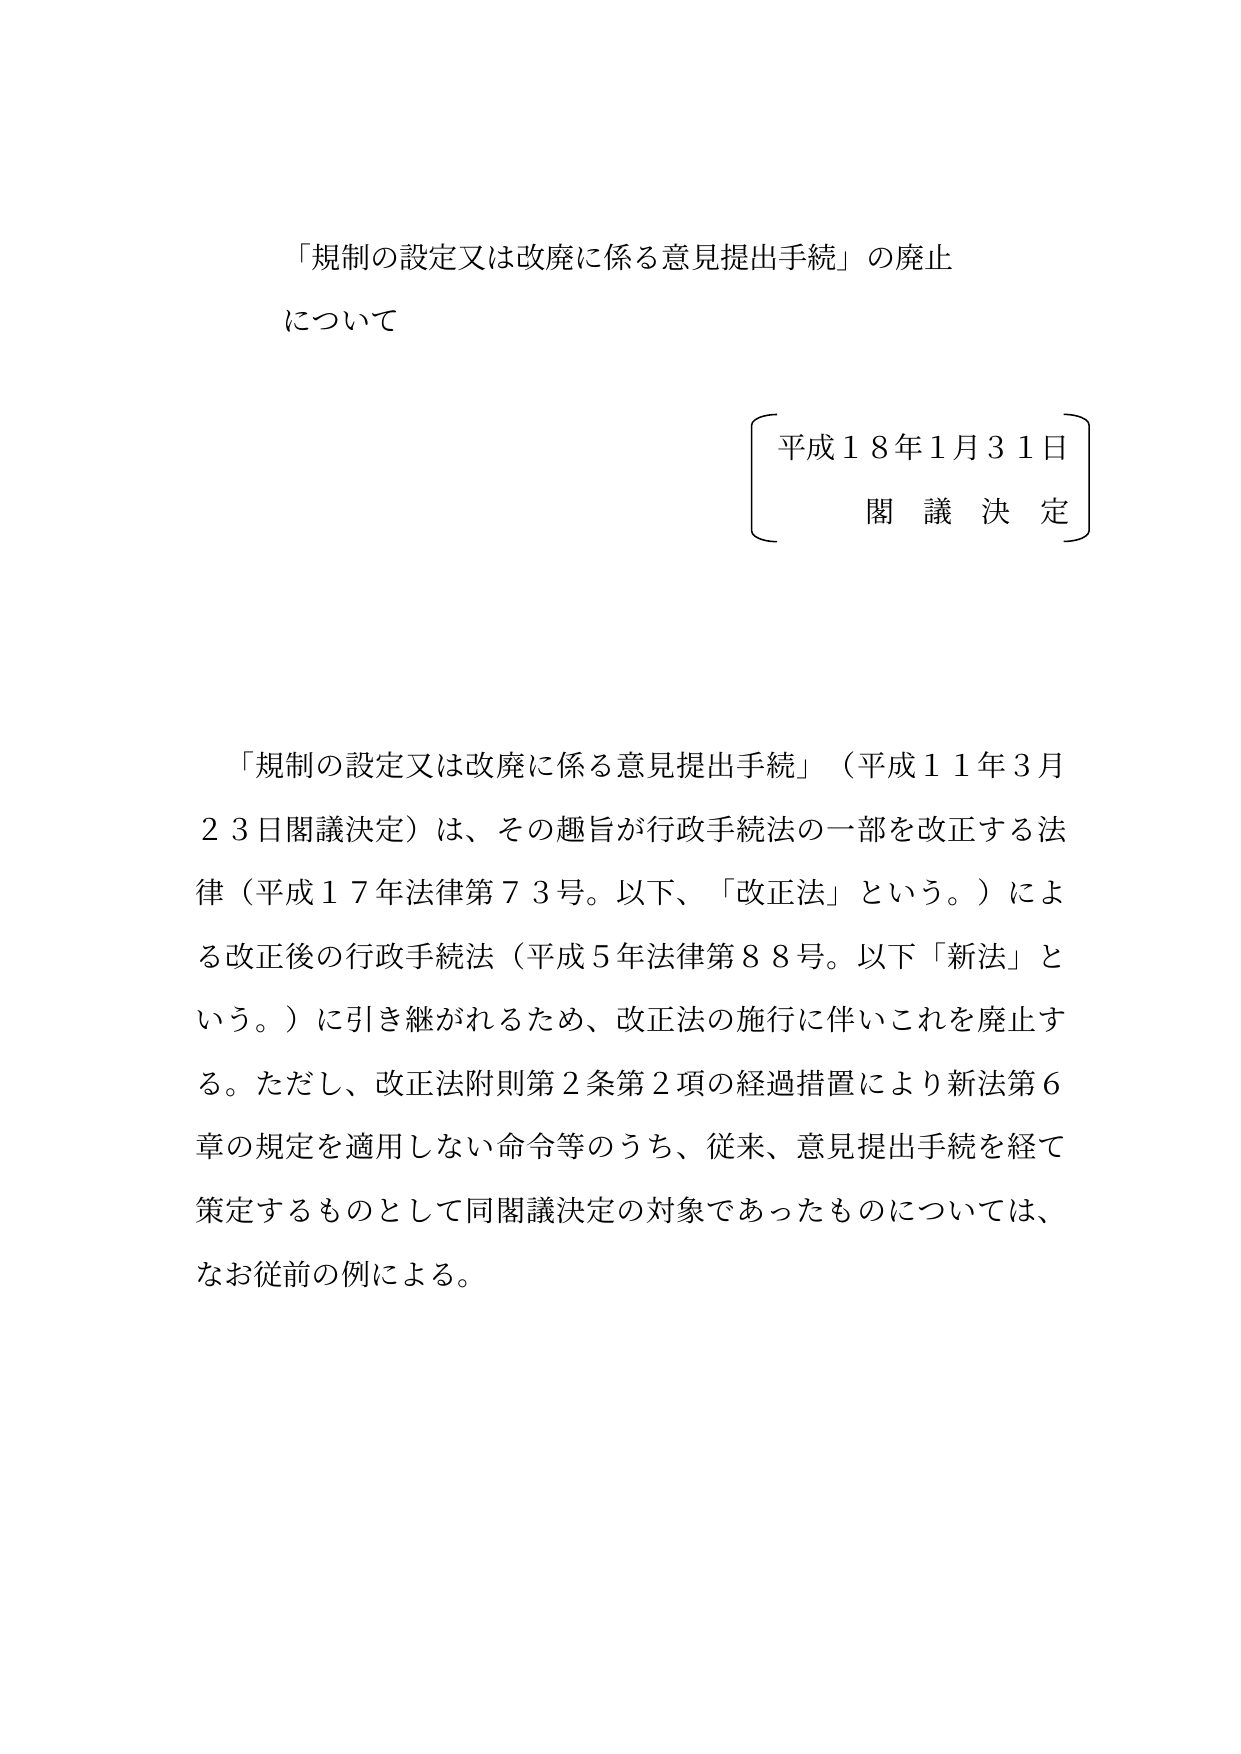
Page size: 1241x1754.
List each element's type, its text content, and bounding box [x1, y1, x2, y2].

text 「規制の設定又は改廃に係る意見提出手続」の廃止 [166, 224, 1069, 287]
text 閣議決定 [753, 478, 1069, 542]
text 閣議決定 [166, 478, 764, 542]
text について [166, 287, 1069, 351]
text 平成１８年１月３１日 [166, 414, 765, 478]
text 平成１８年１月３１日 [753, 414, 1069, 478]
text 「規制の設定又は改廃に係る意見提出手続」（平成１１年３月２３日閣議決定）は、その趣旨が行政手続法の一部を改正する法律（平成１７年法律第７３号。以下、「改正法」という。）による改正後の行政手続法（平成５年法律第８８号。以下「新法」という。）に引き継がれるため、改正法の施行に伴いこれを廃止する。ただし、改正法附則第２条第２項の経過措置により新法第６章の規定を適用しない命令等のうち、従来、意見提出手続を経て策定するものとして同閣議決定の対象であったものについては、なお従前の例による。 [195, 732, 1069, 1304]
